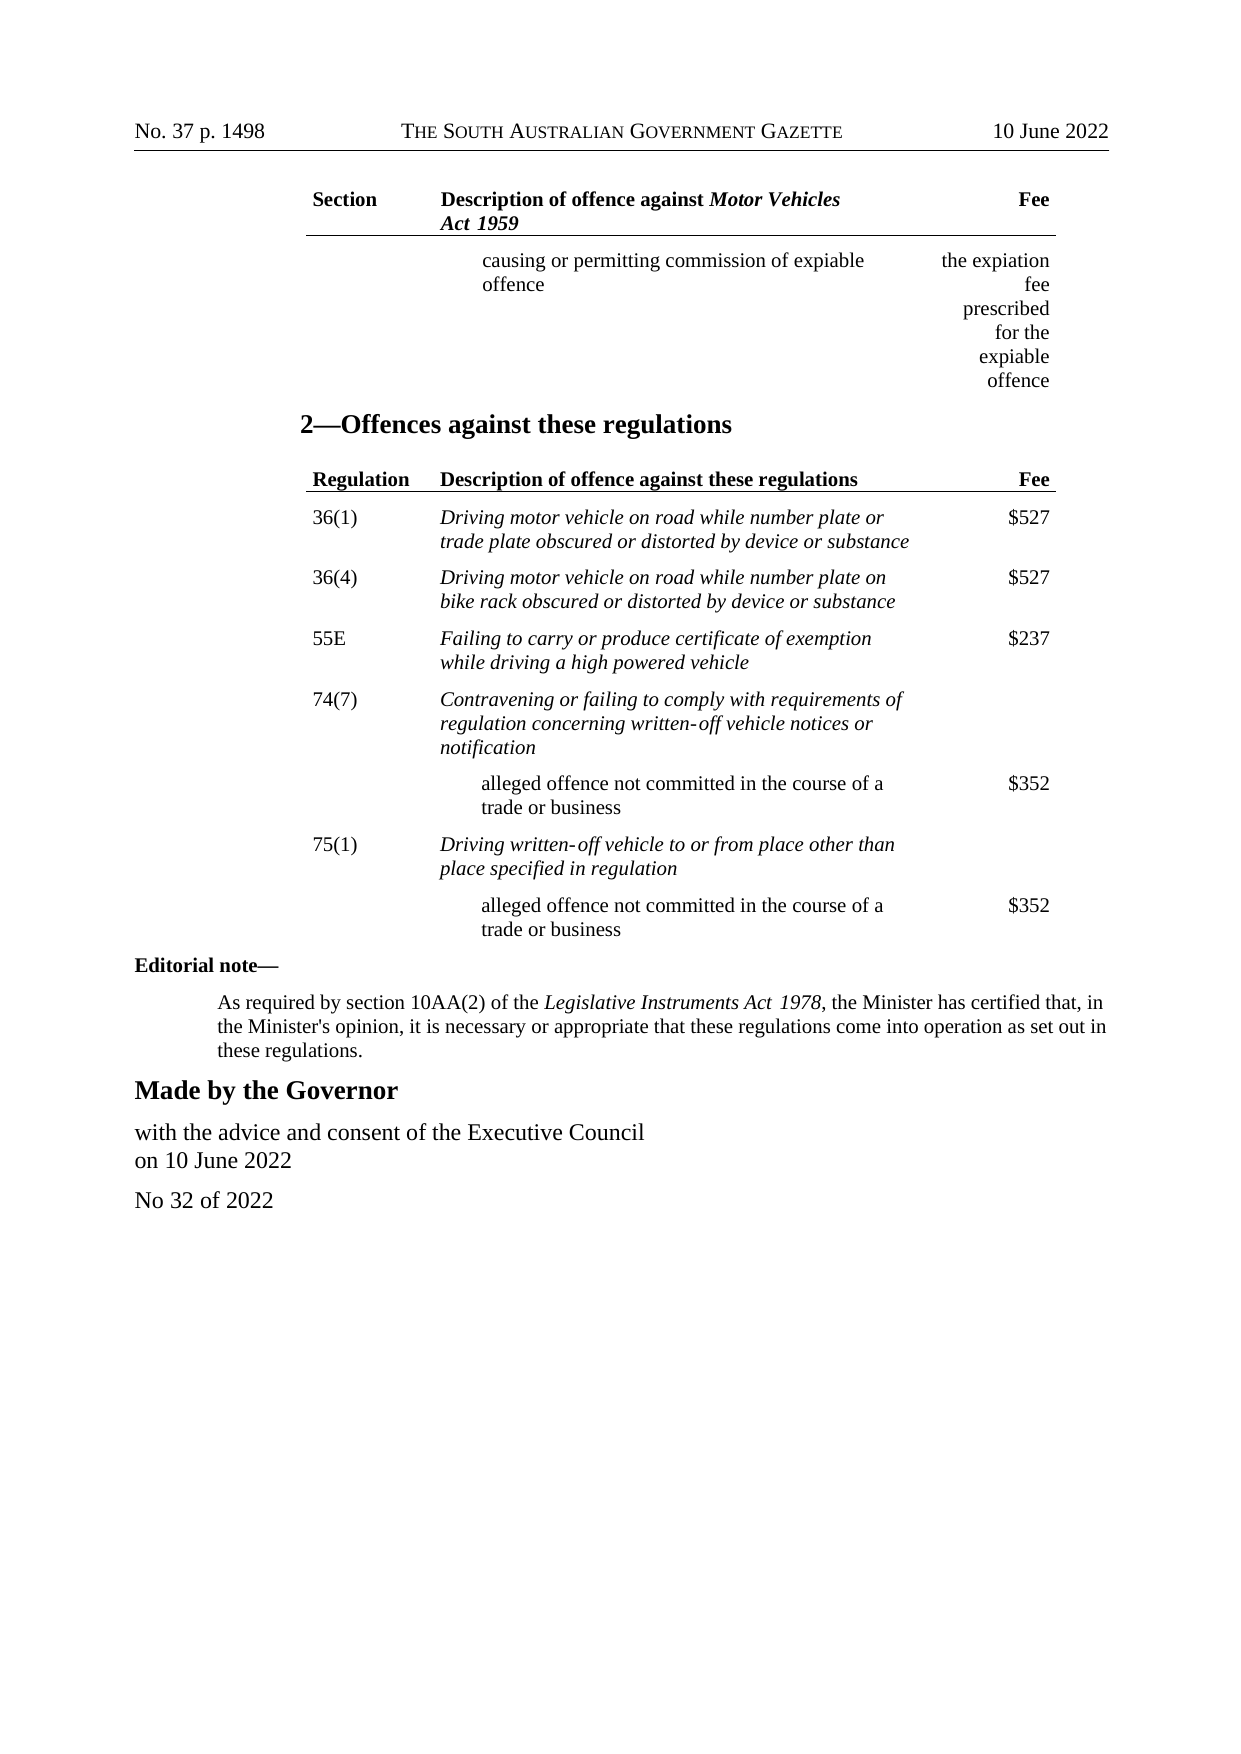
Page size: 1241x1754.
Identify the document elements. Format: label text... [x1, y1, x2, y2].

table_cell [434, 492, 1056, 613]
text 2—Offences against these regulations [300, 408, 1109, 440]
table_header Fee [927, 174, 1056, 235]
text As required by section 10AA(2) of the Legislative Instruments Act 1978, the Minister has certified that, in the Minister's opinion, it is necessary or appropriate that these regulations come into operation as set out in these regulations. [217, 990, 1109, 1062]
text with the advice and consent of the Executive Council [134, 1118, 1109, 1146]
text on 10 June 2022 [134, 1146, 1109, 1173]
text No 32 of 2022 [134, 1186, 1109, 1213]
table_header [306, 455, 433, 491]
text Made by the Governor [134, 1074, 1109, 1106]
table_header Description of offence against Motor Vehicles Act 1959 [434, 174, 927, 235]
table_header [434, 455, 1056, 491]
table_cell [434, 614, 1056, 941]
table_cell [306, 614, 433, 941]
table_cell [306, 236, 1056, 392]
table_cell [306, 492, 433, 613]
text Editorial note— [134, 953, 1109, 977]
table_header Section [306, 174, 434, 235]
